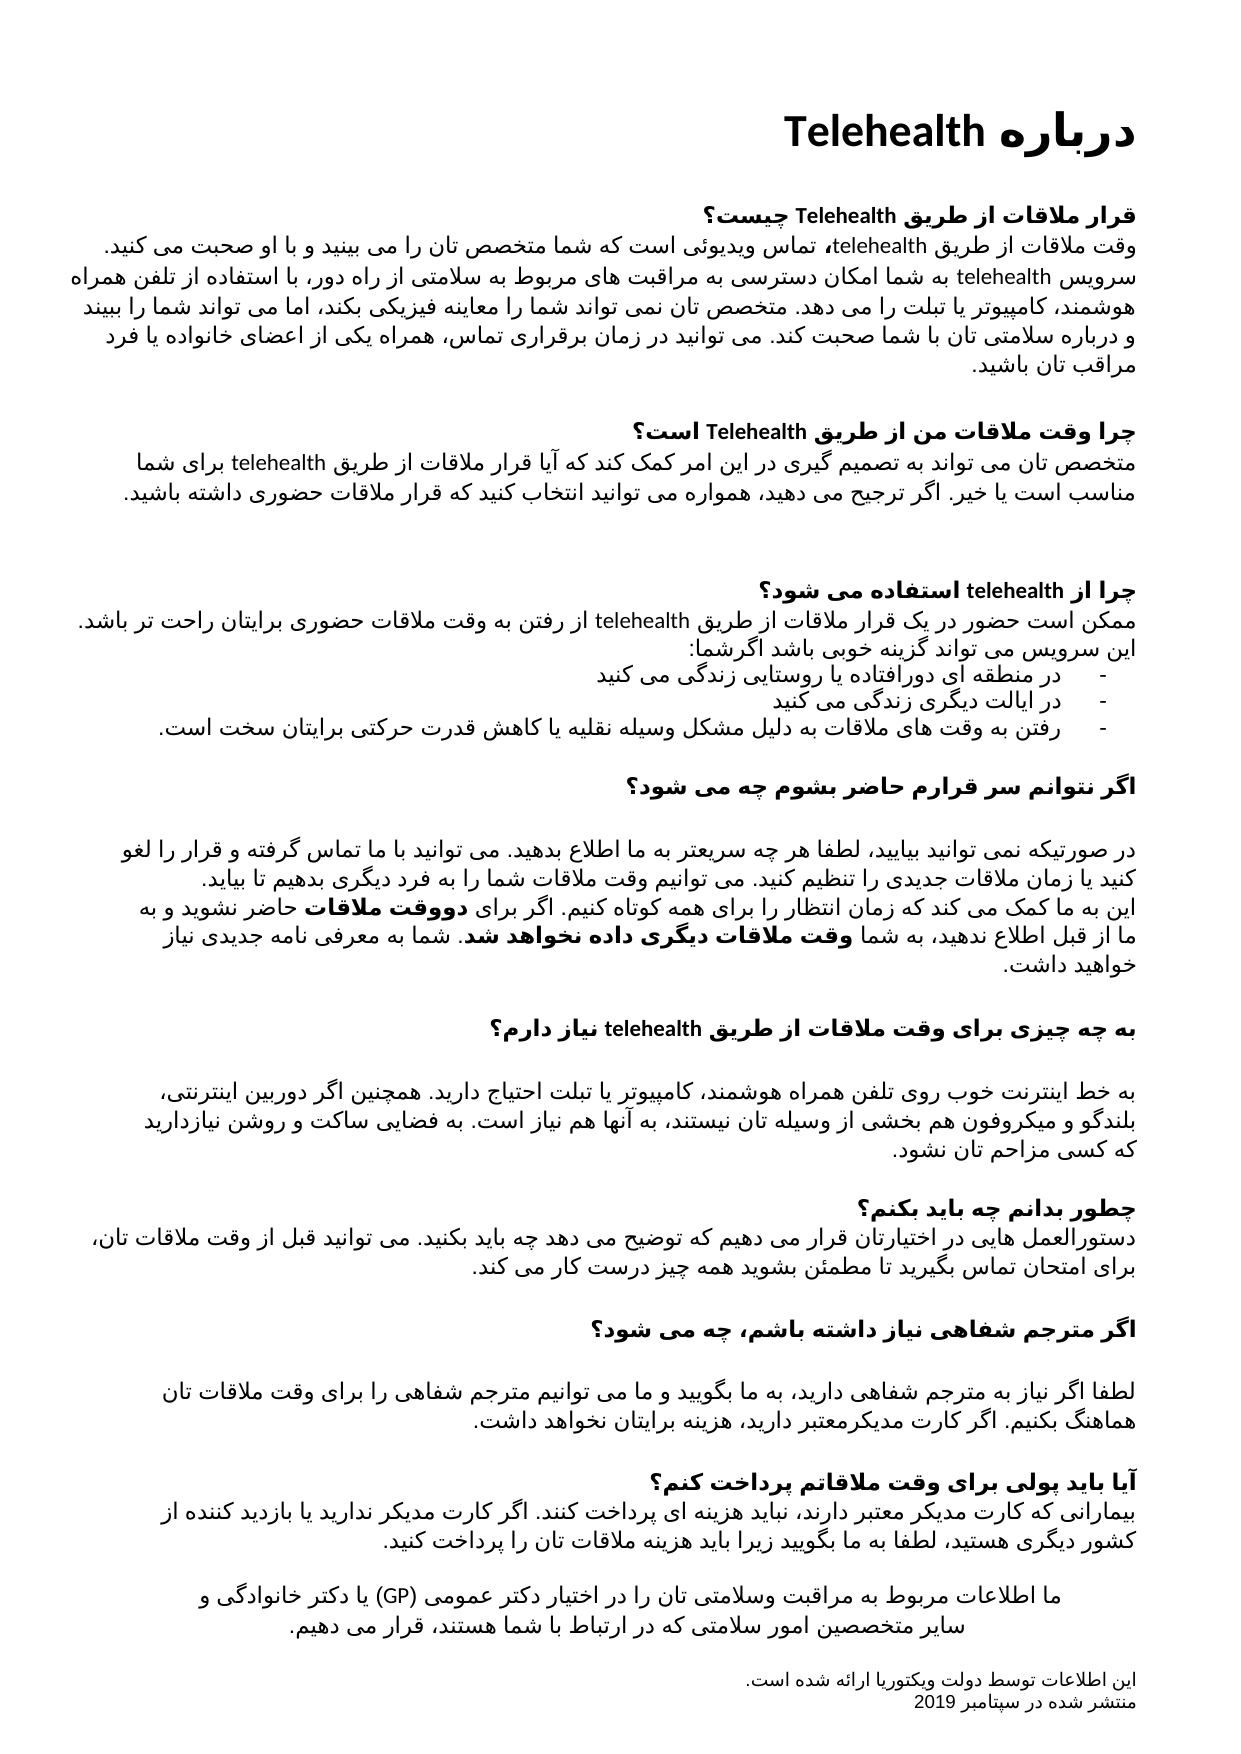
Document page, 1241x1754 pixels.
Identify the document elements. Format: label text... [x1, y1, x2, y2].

text لطفا اگر نیاز به مترجم شفاهی دارید، به ما بگویید و ما می توانیم مترجم شفاهی را برای وقت ملاقات تان هماهنگ بکنیم. اگر کارت مدیکرمعتبر دارید، هزینه برایتان نخواهد داشت. [118, 1378, 1137, 1433]
text چرا از telehealth استفاده می شود؟ [69, 576, 1137, 604]
text بیمارانی که کارت مدیکر معتبر دارند، نباید هزینه ای پرداخت کنند. اگر کارت مدیکر ندارید یا بازدید کننده از کشور دیگری هستید، لطفا به ما بگویید زیرا باید هزینه ملاقات تان را پرداخت کنید. [118, 1498, 1137, 1553]
text ممکن است حضور در یک قرار ملاقات از طریق telehealth از رفتن به وقت ملاقات حضوری برایتان راحت تر باشد. این سرویس می تواند گزینه خوبی باشد اگرشما: [69, 606, 1137, 661]
list رفتن به وقت های ملاقات به دلیل مشکل وسیله نقلیه یا کاهش قدرت حرکتی برایتان سخت است. [69, 713, 1099, 740]
text اگر نتوانم سر قرارم حاضر بشوم چه می شود؟ [118, 773, 1137, 799]
list در منطقه ای دورافتاده یا روستایی زندگی می کنید [69, 661, 1099, 687]
text به خط اینترنت خوب روی تلفن همراه هوشمند، کامپیوتر یا تبلت احتیاج دارید. همچنین اگر دوربین اینترنتی، بلندگو و میکروفون هم بخشی از وسیله تان نیستند، به آنها هم نیاز است. به فضایی ساکت و روشن نیازدارید که کسی مزاحم تان نشود. [118, 1078, 1137, 1162]
text اگر مترجم شفاهی نیاز داشته باشم، چه می شود؟ [118, 1316, 1137, 1342]
text وقت ملاقات از طریق telehealth، تماس ویدیوئی است که شما متخصص تان را می بینید و با او صحبت می کنید. سرویس telehealth به شما امکان دسترسی به مراقبت های مربوط به سلامتی از راه دور، با استفاده از تلفن همراه هوشمند، کامپیوتر یا تبلت را می دهد. متخصص تان نمی تواند شما را معاینه فیزیکی بکند، اما می تواند شما را ببیند و درباره سلامتی تان با شما صحبت کند. می توانید در زمان برقراری تماس، همراه یکی از اعضای خانواده یا فرد مراقب تان باشید. [69, 232, 1137, 377]
text سایر متخصصین امور سلامتی که در ارتباط با شما هستند، قرار می دهیم. [118, 1612, 1137, 1638]
text چرا وقت ملاقات من از طریق Telehealth است؟ [69, 417, 1137, 445]
text در صورتیکه نمی توانید بیایید، لطفا هر چه سریعتر به ما اطلاع بدهید. می توانید با ما تماس گرفته و قرار را لغو کنید یا زمان ملاقات جدیدی را تنظیم کنید. می توانیم وقت ملاقات شما را به فرد دیگری بدهیم تا بیاید. [118, 836, 1137, 891]
text این به ما کمک می کند که زمان انتظار را برای همه کوتاه کنیم. اگر برای دووقت ملاقات حاضر نشوید و به ما از قبل اطلاع ندهید، به شما وقت ملاقات دیگری داده نخواهد شد. شما به معرفی نامه جدیدی نیاز خواهید داشت. [118, 893, 1137, 978]
text قرار ملاقات از طریق Telehealth چیست؟ [118, 201, 1137, 229]
list در ایالت دیگری زندگی می کنید [69, 687, 1099, 713]
text چطور بدانم چه باید بکنم؟ [69, 1195, 1137, 1222]
text ما اطلاعات مربوط به مراقبت وسلامتی تان را در اختیار دکتر عمومی (GP) یا دکتر خانوادگی و [118, 1581, 1137, 1609]
text دستورالعمل هایی در اختیارتان قرار می دهیم که توضیح می دهد چه باید بکنید. می توانید قبل از وقت ملاقات تان، برای امتحان تماس بگیرید تا مطمئن بشوید همه چیز درست کار می کند. [69, 1224, 1137, 1279]
text درباره Telehealth [69, 102, 1137, 158]
text به چه چیزی برای وقت ملاقات از طریق telehealth نیاز دارم؟ [118, 1014, 1137, 1042]
text آیا باید پولی برای وقت ملاقاتم پرداخت کنم؟ [118, 1469, 1137, 1495]
text متخصص تان می تواند به تصمیم گیری در این امر کمک کند که آیا قرار ملاقات از طریق telehealth برای شما مناسب است یا خیر. اگر ترجیح می دهید، همواره می توانید انتخاب کنید که قرار ملاقات حضوری داشته باشید. [69, 448, 1137, 505]
